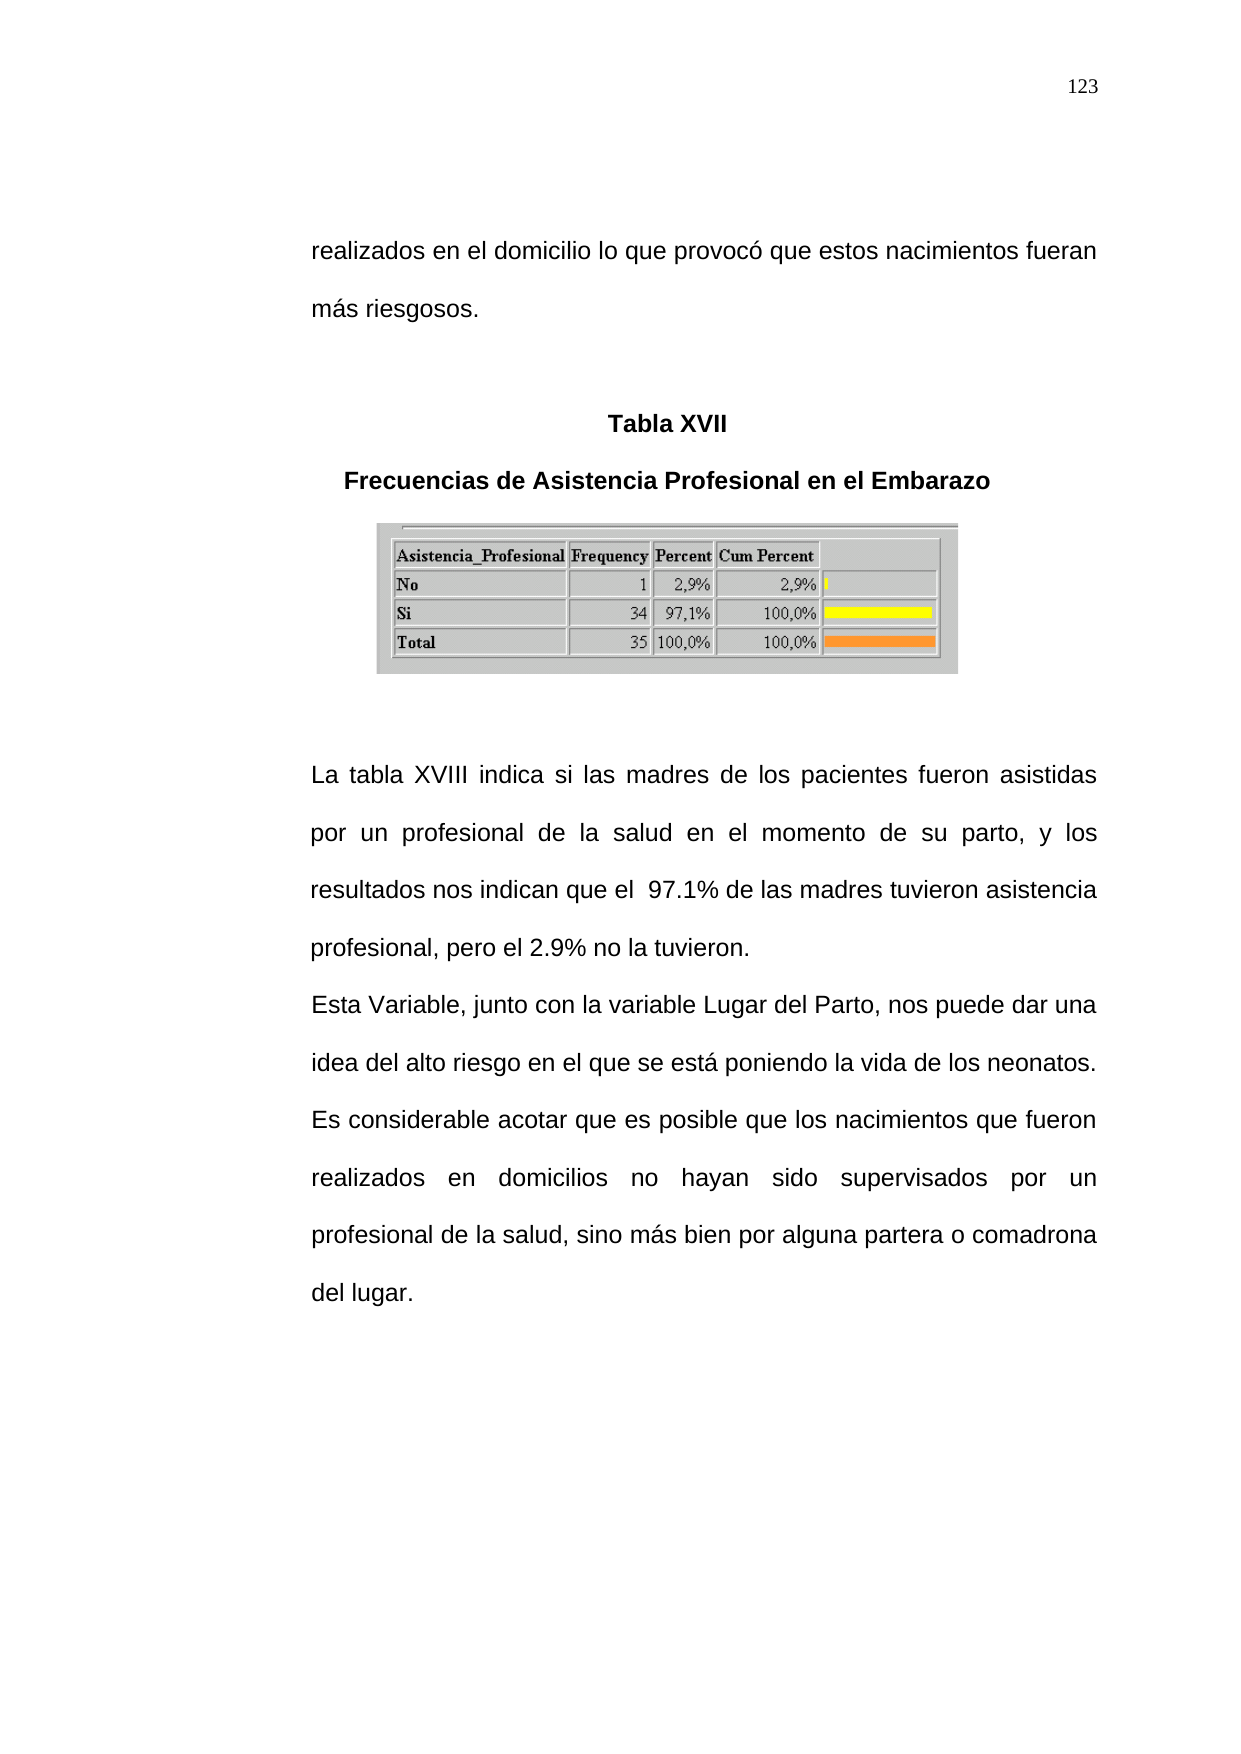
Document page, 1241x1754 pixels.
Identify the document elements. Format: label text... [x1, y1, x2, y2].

text La tabla XVIII indica si las madres de los pacientes fueron asistidas por un profesional de la salud en el momento de su parto, y los resultados nos indican que el 97.1% de las madres tuvieron asistencia profesional, pero el 2.9% no la tuvieron. [310, 760, 1098, 961]
text Esta Variable, junto con la variable Lugar del Parto, nos puede dar una idea del alto riesgo en el que se está poniendo la vida de los neonatos. Es considerable acotar que es posible que los nacimientos que fueron realizados en domicilios no hayan sido supervisados por un profesional de la salud, sino más bien por alguna partera o comadrona del lugar. [311, 990, 1098, 1306]
text Tabla XVII [236, 409, 1098, 437]
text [311, 236, 1098, 322]
picture [376, 523, 959, 674]
text Frecuencias de Asistencia Profesional en el Embarazo [236, 466, 1098, 495]
